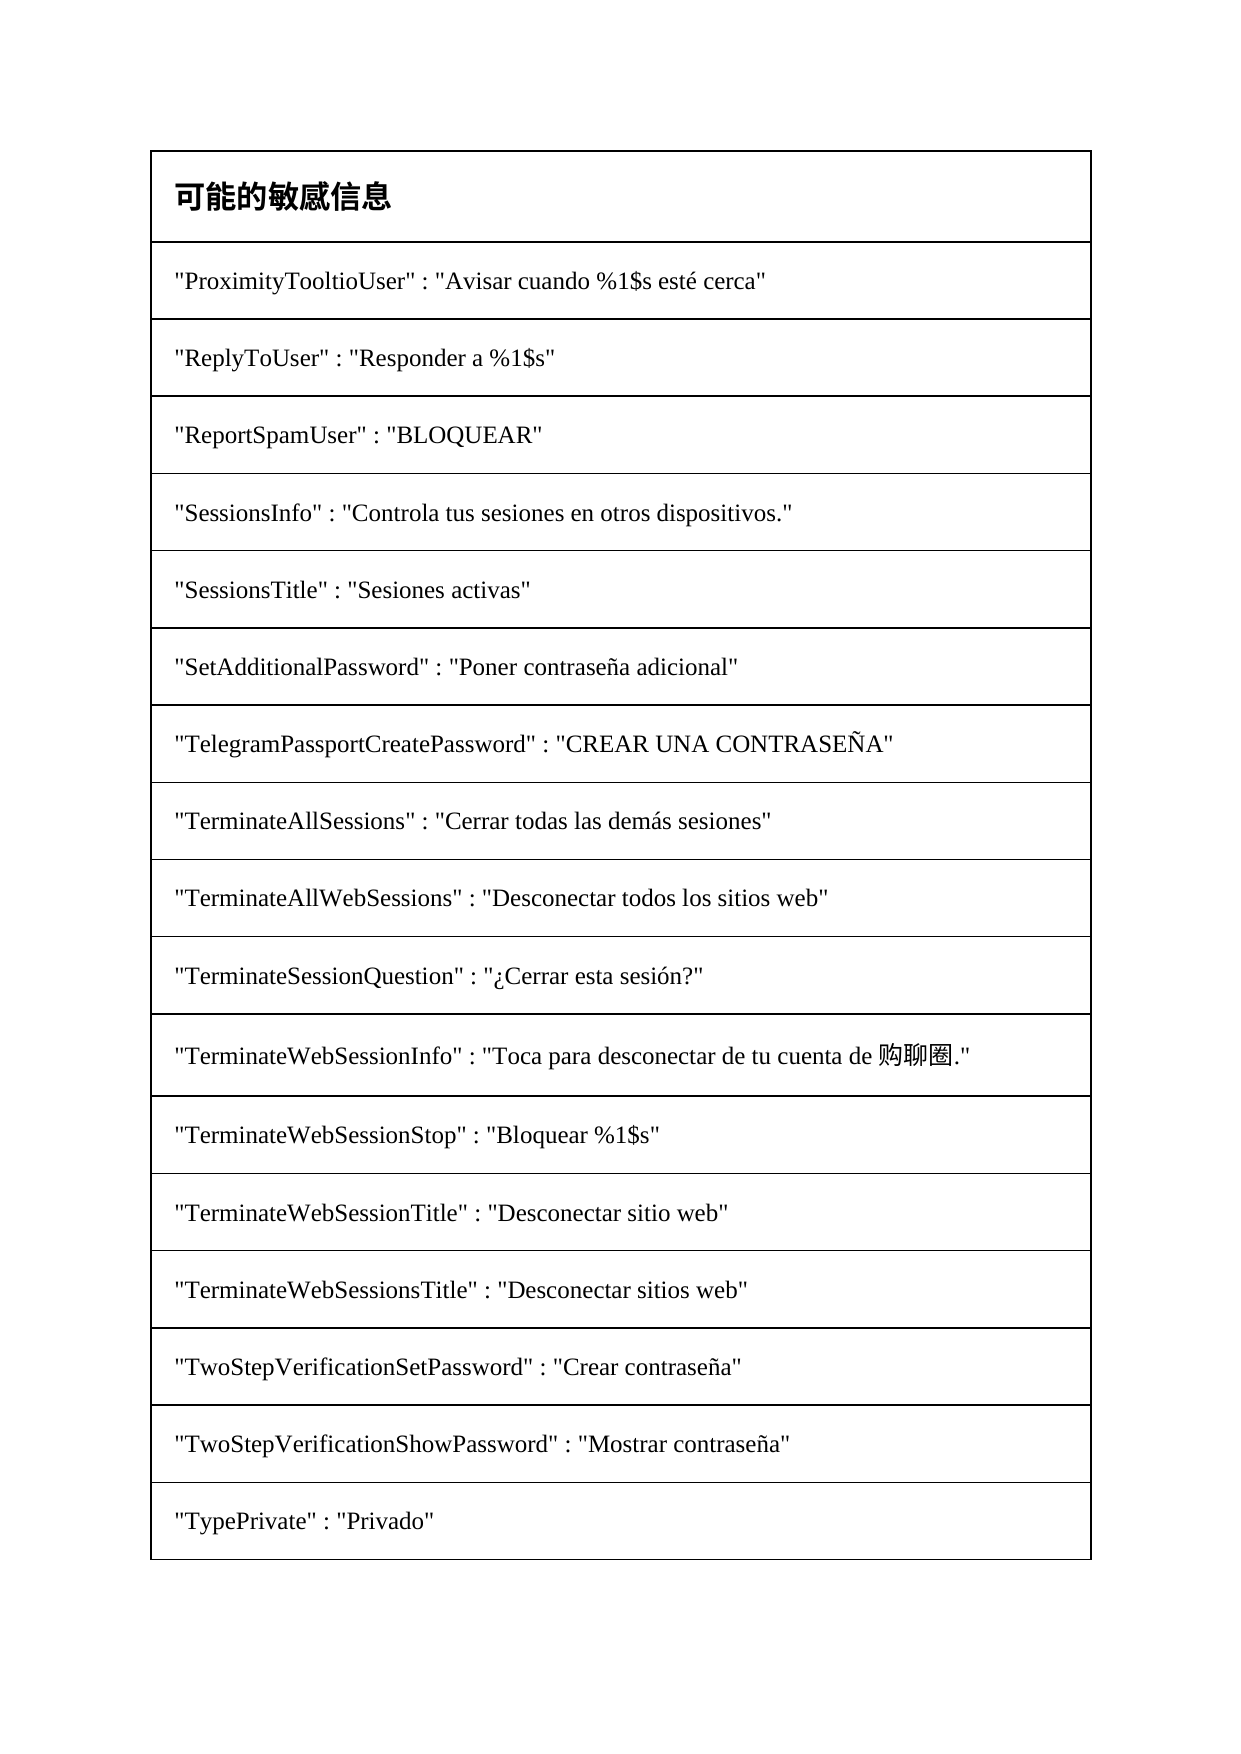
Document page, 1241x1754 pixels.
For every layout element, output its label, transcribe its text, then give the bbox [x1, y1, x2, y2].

table_cell "SessionsTitle" : "Sesiones activas" [152, 551, 1090, 627]
table_cell "SetAdditionalPassword" : "Poner contraseña adicional" [152, 629, 1090, 704]
table_cell "TelegramPassportCreatePassword" : "CREAR UNA CONTRASEÑA" [152, 706, 1090, 781]
table_cell "ReportSpamUser" : "BLOQUEAR" [152, 397, 1090, 473]
table_cell "SessionsInfo" : "Controla tus sesiones en otros dispositivos." [152, 474, 1090, 550]
table_cell "ProximityTooltioUser" : "Avisar cuando %1$s esté cerca" [152, 243, 1090, 318]
table_cell "TerminateAllSessions" : "Cerrar todas las demás sesiones" [152, 783, 1090, 858]
table_cell "TerminateWebSessionInfo" : "Toca para desconectar de tu cuenta de 购聊圈." [152, 1015, 1090, 1095]
table_cell "TypePrivate" : "Privado" [152, 1483, 1090, 1558]
table_cell "TerminateAllWebSessions" : "Desconectar todos los sitios web" [152, 860, 1090, 936]
table_header 可能的敏感信息 [152, 152, 1090, 241]
table_cell "TwoStepVerificationSetPassword" : "Crear contraseña" [152, 1329, 1090, 1404]
table_cell "ReplyToUser" : "Responder a %1$s" [152, 320, 1090, 395]
table_cell "TerminateWebSessionTitle" : "Desconectar sitio web" [152, 1174, 1090, 1250]
table_cell "TerminateSessionQuestion" : "¿Cerrar esta sesión?" [152, 937, 1090, 1013]
table_cell "TerminateWebSessionStop" : "Bloquear %1$s" [152, 1097, 1090, 1173]
table_cell "TwoStepVerificationShowPassword" : "Mostrar contraseña" [152, 1406, 1090, 1481]
table_cell "TerminateWebSessionsTitle" : "Desconectar sitios web" [152, 1251, 1090, 1327]
